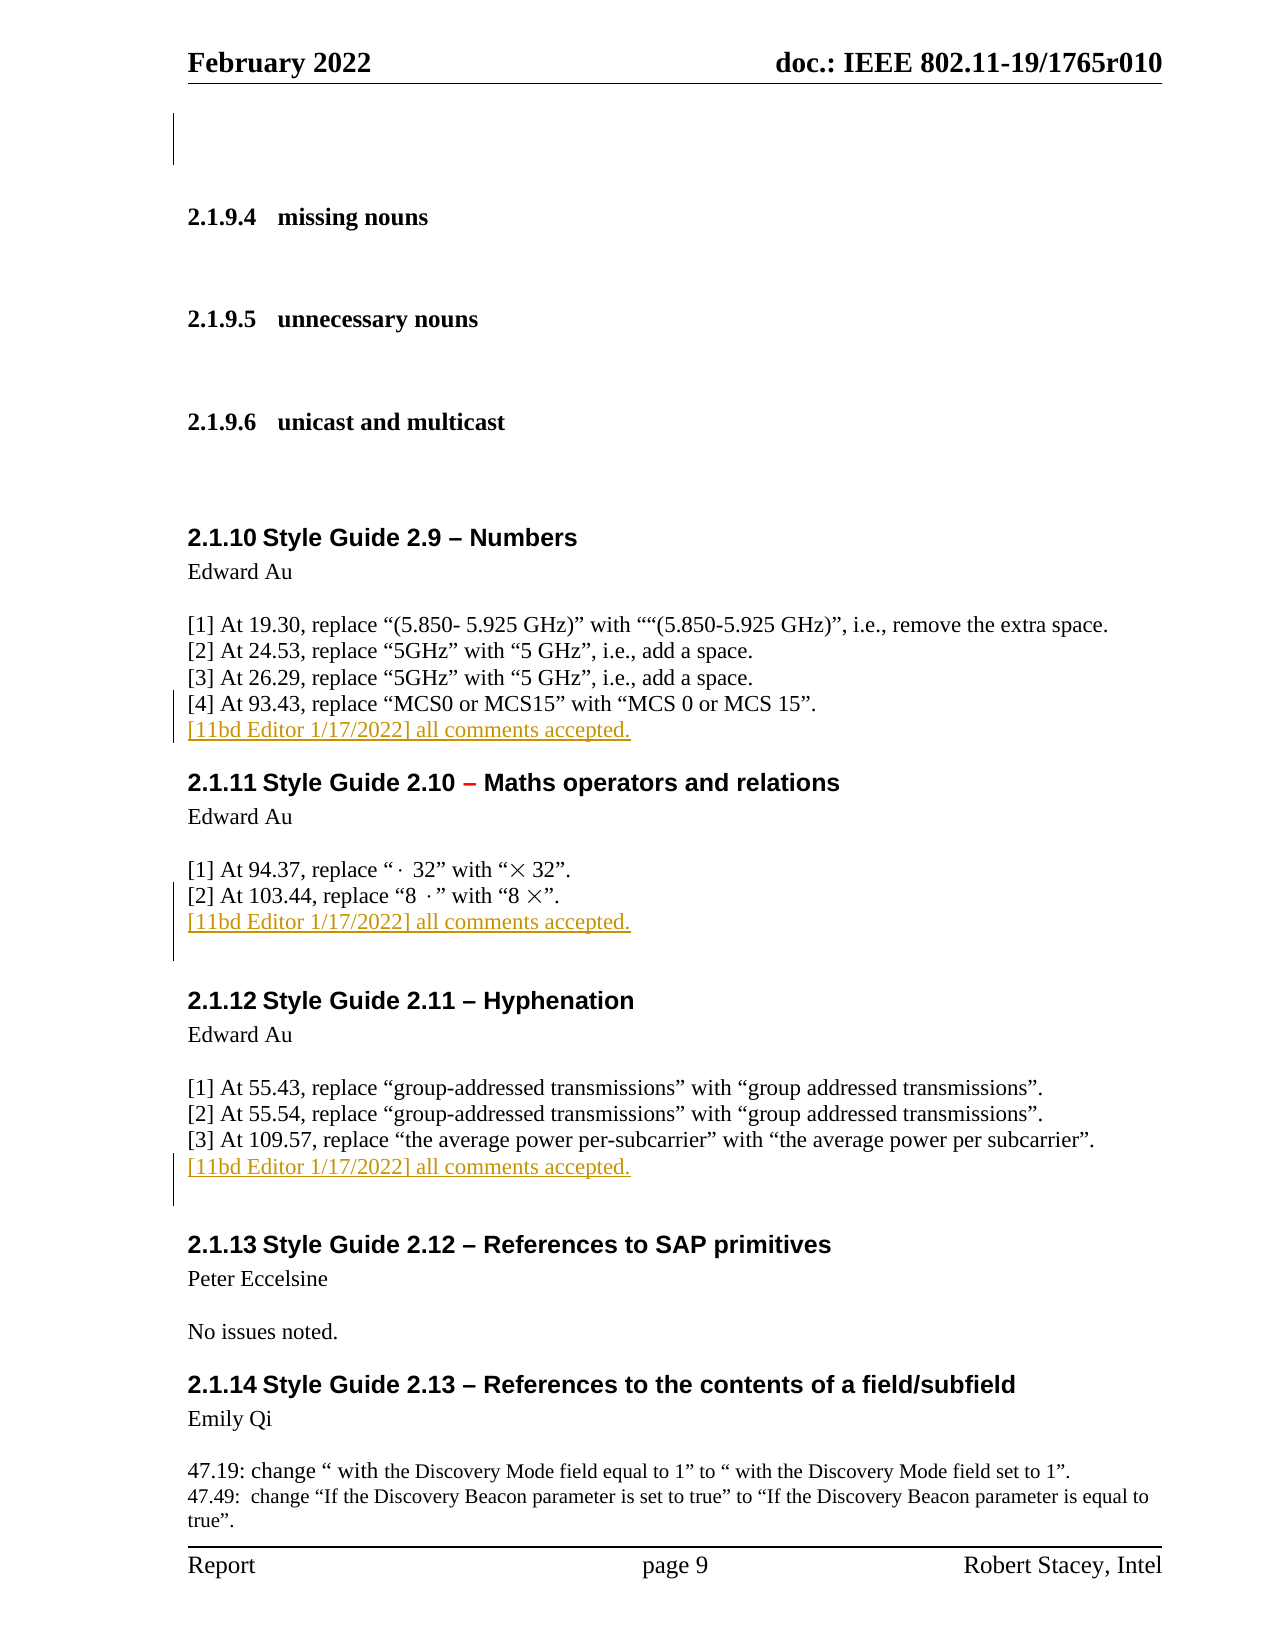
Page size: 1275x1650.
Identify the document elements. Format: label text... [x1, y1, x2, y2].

text [2] At 55.54, replace “group-addressed transmissions” with “group addressed transmissions”. [187, 1100, 1162, 1126]
text Edward Au [187, 558, 1162, 585]
subtitle unicast and multicast [187, 407, 1162, 435]
subtitle Style Guide 2.9 – Numbers [187, 523, 1162, 552]
text [2] At 103.44, replace “8 ” with “8 ”. [187, 882, 1162, 908]
subtitle Style Guide 2.10 – Maths operators and relations [187, 768, 1162, 797]
text Peter Eccelsine [187, 1266, 1162, 1292]
text [4] At 93.43, replace “MCS0 or MCS15” with “MCS 0 or MCS 15”. [187, 690, 1162, 717]
subtitle Style Guide 2.13 – References to the contents of a field/subfield [187, 1369, 1162, 1398]
text [2] At 24.53, replace “5GHz” with “5 GHz”, i.e., add a space. [187, 637, 1162, 664]
text Edward Au [187, 803, 1162, 829]
text No issues noted. [187, 1318, 1162, 1344]
text [1] At 55.43, replace “group-addressed transmissions” with “group addressed transmissions”. [187, 1074, 1162, 1100]
text Emily Qi [187, 1404, 1162, 1431]
subtitle unnecessary nouns [187, 304, 1162, 333]
text 47.49: change “If the Discovery Beacon parameter is set to true” to “If the Discovery Beacon parameter is equal to true”. [187, 1484, 1162, 1532]
text Edward Au [187, 1021, 1162, 1047]
text [1] At 19.30, replace “(5.850- 5.925 GHz)” with ““(5.850-5.925 GHz)”, i.e., remove the extra space. [187, 611, 1162, 637]
subtitle Style Guide 2.12 – References to SAP primitives [187, 1231, 1162, 1259]
text [3] At 109.57, replace “the average power per-subcarrier” with “the average power per subcarrier”. [187, 1126, 1162, 1153]
subtitle Style Guide 2.11 – Hyphenation [187, 986, 1162, 1015]
text 47.19: change “ with the Discovery Mode field equal to 1” to “ with the Discovery Mode field set to 1”. [187, 1457, 1162, 1484]
text [3] At 26.29, replace “5GHz” with “5 GHz”, i.e., add a space. [187, 664, 1162, 690]
text [1] At 94.37, replace “ 32” with “ 32”. [187, 856, 1162, 882]
subtitle missing nouns [187, 202, 1162, 231]
